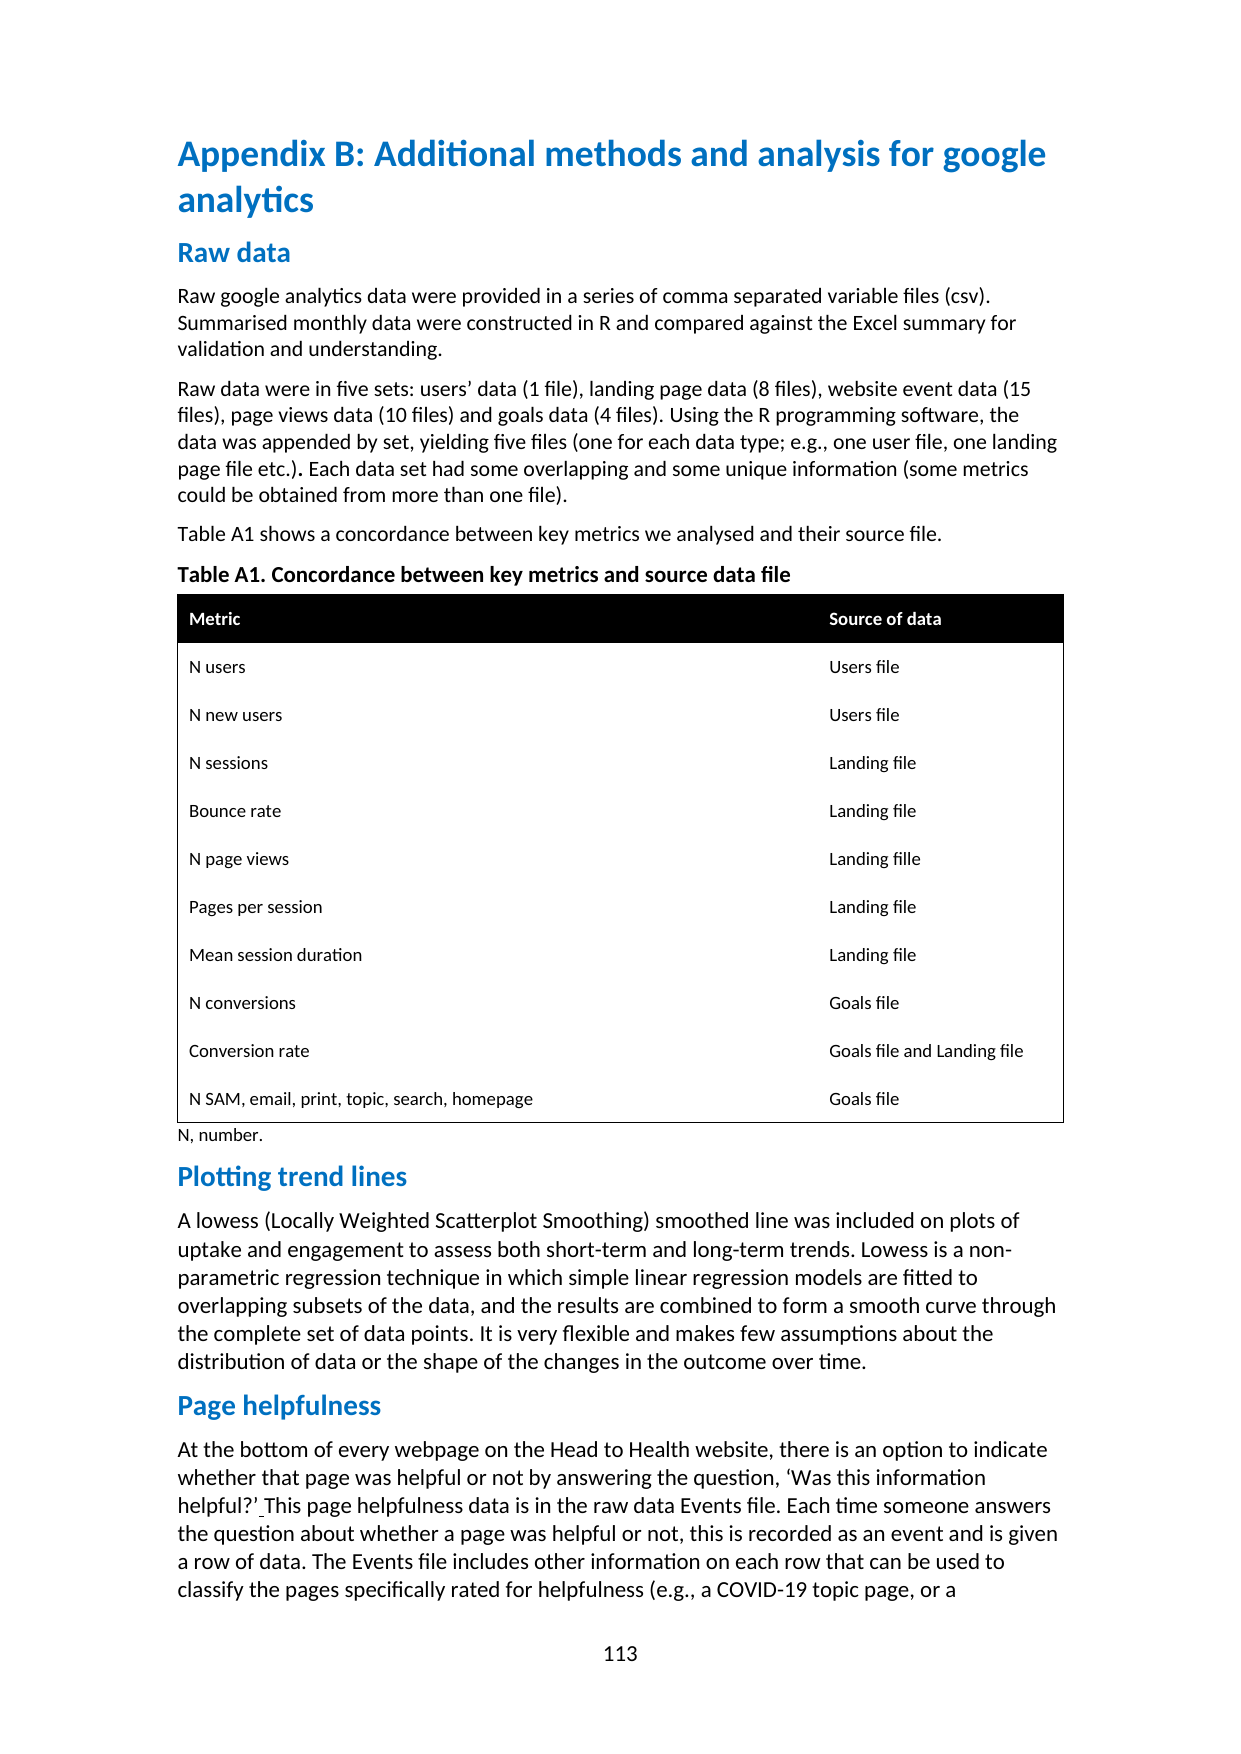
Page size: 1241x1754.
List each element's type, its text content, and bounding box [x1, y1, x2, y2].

subtitle Page helpfulness [177, 1387, 1063, 1423]
text Raw data were in five sets: users’ data (1 file), landing page data (8 files), website event data (15 files), page views data (10 files) and goals data (4 files). Using the R programming software, the data was appended by set, yielding five files (one for each data type; e.g., one user file, one landing page file etc.). Each data set had some overlapping and some unique information (some metrics could be obtained from more than one file). [177, 375, 1063, 508]
text Raw google analytics data were provided in a series of comma separated variable files (csv). Summarised monthly data were constructed in R and compared against the Excel summary for validation and understanding. [177, 282, 1063, 362]
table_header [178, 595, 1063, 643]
text Table A1. Concordance between key metrics and source data file [177, 560, 1063, 588]
subtitle Raw data [177, 234, 1063, 270]
text Table A1 shows a concordance between key metrics we analysed and their source file. [177, 521, 1063, 547]
text N, number. [177, 1123, 1063, 1146]
text A lowess (Locally Weighted Scatterplot Smoothing) smoothed line was included on plots of uptake and engagement to assess both short-term and long-term trends. Lowess is a non-parametric regression technique in which simple linear regression models are fitted to overlapping subsets of the data, and the results are combined to form a smooth curve through the complete set of data points. It is very flexible and makes few assumptions about the distribution of data or the shape of the changes in the outcome over time. [177, 1207, 1063, 1375]
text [177, 1435, 1063, 1603]
subtitle Plotting trend lines [177, 1158, 1063, 1194]
subtitle Appendix B: Additional methods and analysis for google analytics [177, 130, 1063, 222]
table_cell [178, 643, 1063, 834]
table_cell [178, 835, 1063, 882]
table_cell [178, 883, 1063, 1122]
